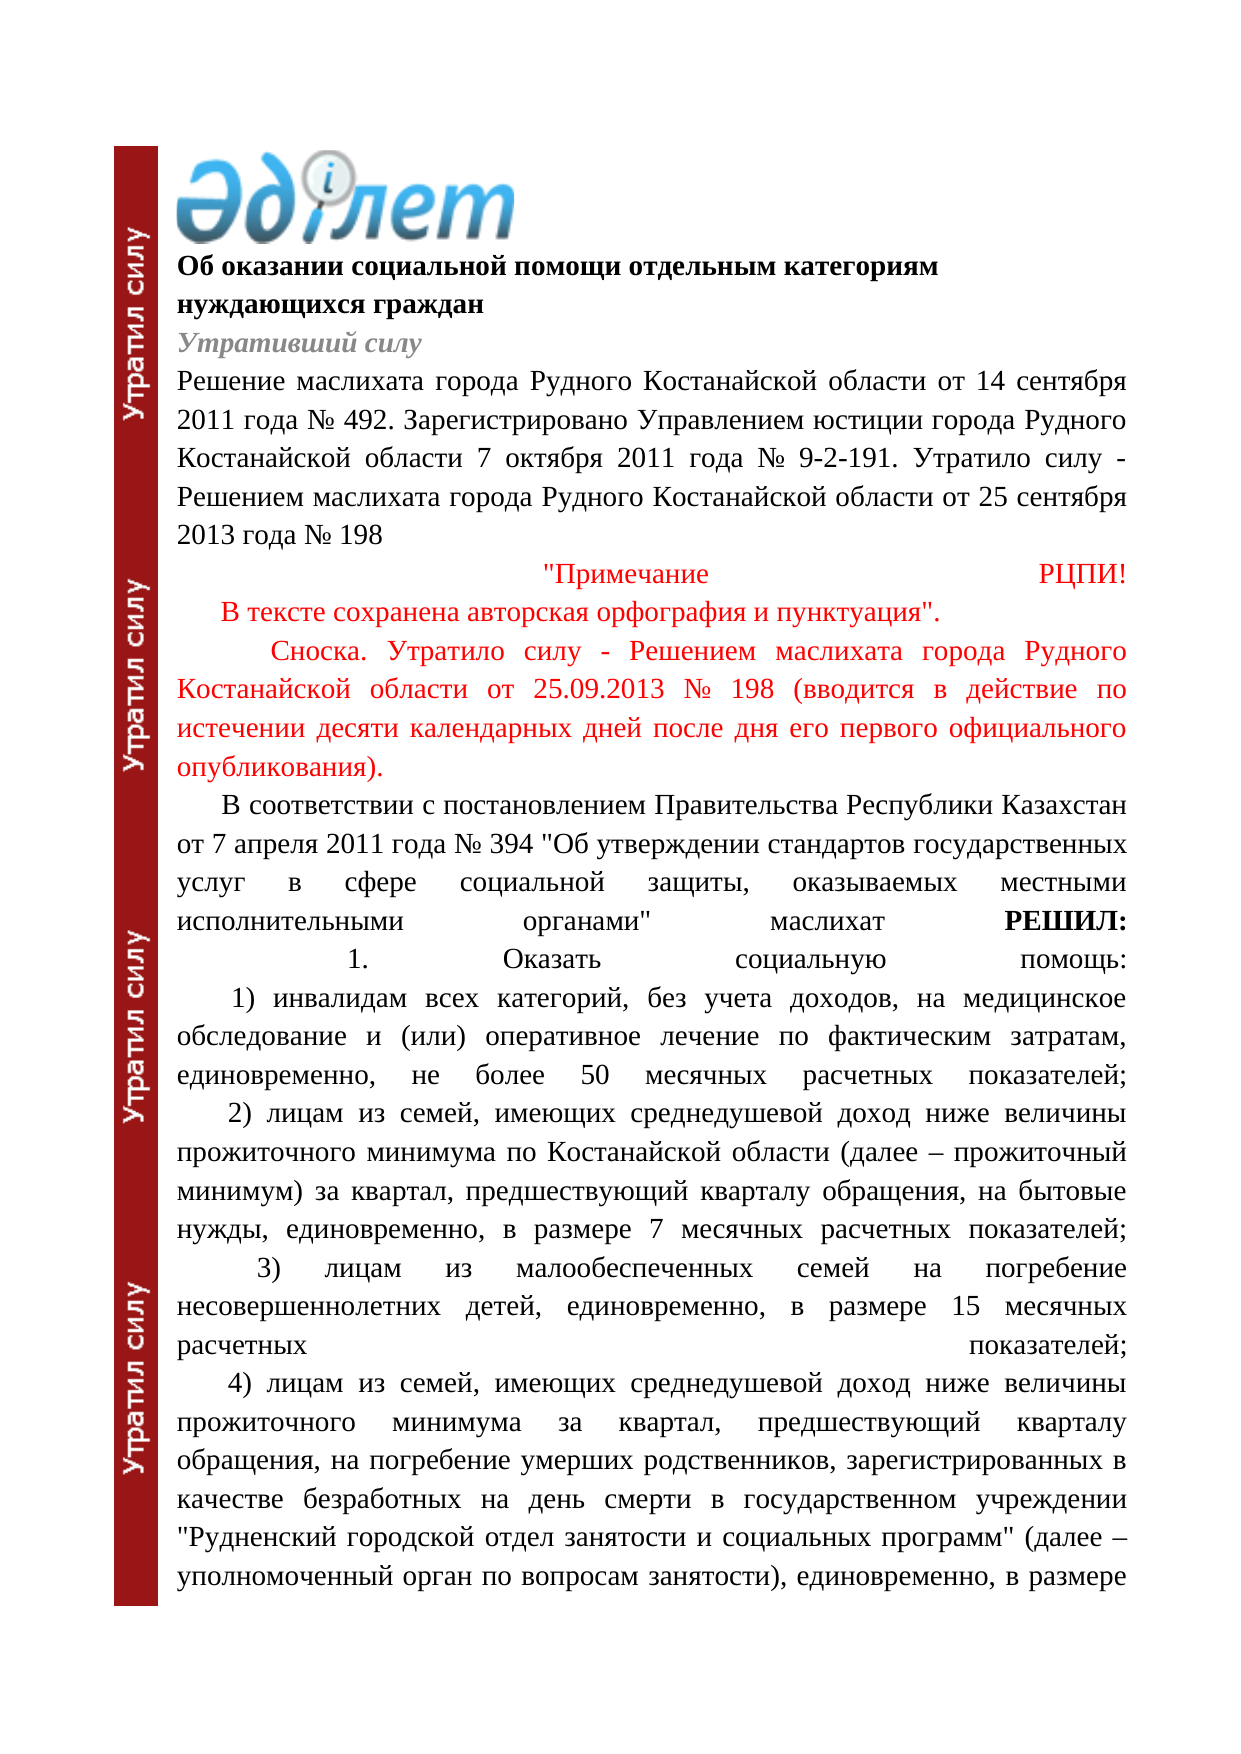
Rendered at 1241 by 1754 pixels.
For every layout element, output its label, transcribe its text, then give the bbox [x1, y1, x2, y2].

text Сноска. Утратило силу - Решением маслихата города Рудного Костанайской области от 25.09.2013 № 198 (вводится в действие по истечении десяти календарных дней после дня его первого официального опубликования). [112, 633, 1128, 782]
text Утративший силу [112, 325, 1128, 358]
text Решение маслихата города Рудного Костанайской области от 14 сентября 2011 года № 492. Зарегистрировано Управлением юстиции города Рудного Костанайской области 7 октября 2011 года № 9-2-191. Утратило силу - Решением маслихата города Рудного Костанайской области от 25 сентября 2013 года № 198 [112, 363, 1128, 551]
picture [114, 1592, 158, 1606]
picture [114, 146, 158, 248]
picture [114, 551, 158, 556]
picture [114, 320, 158, 325]
text "Примечание РЦПИ! В тексте сохранена авторская орфография и пунктуация". [112, 556, 1128, 628]
picture [176, 150, 515, 244]
text Об оказании социальной помощи отдельным категориям нуждающихся граждан [112, 248, 1128, 320]
picture [114, 782, 158, 787]
picture [114, 628, 158, 633]
picture [114, 358, 158, 363]
